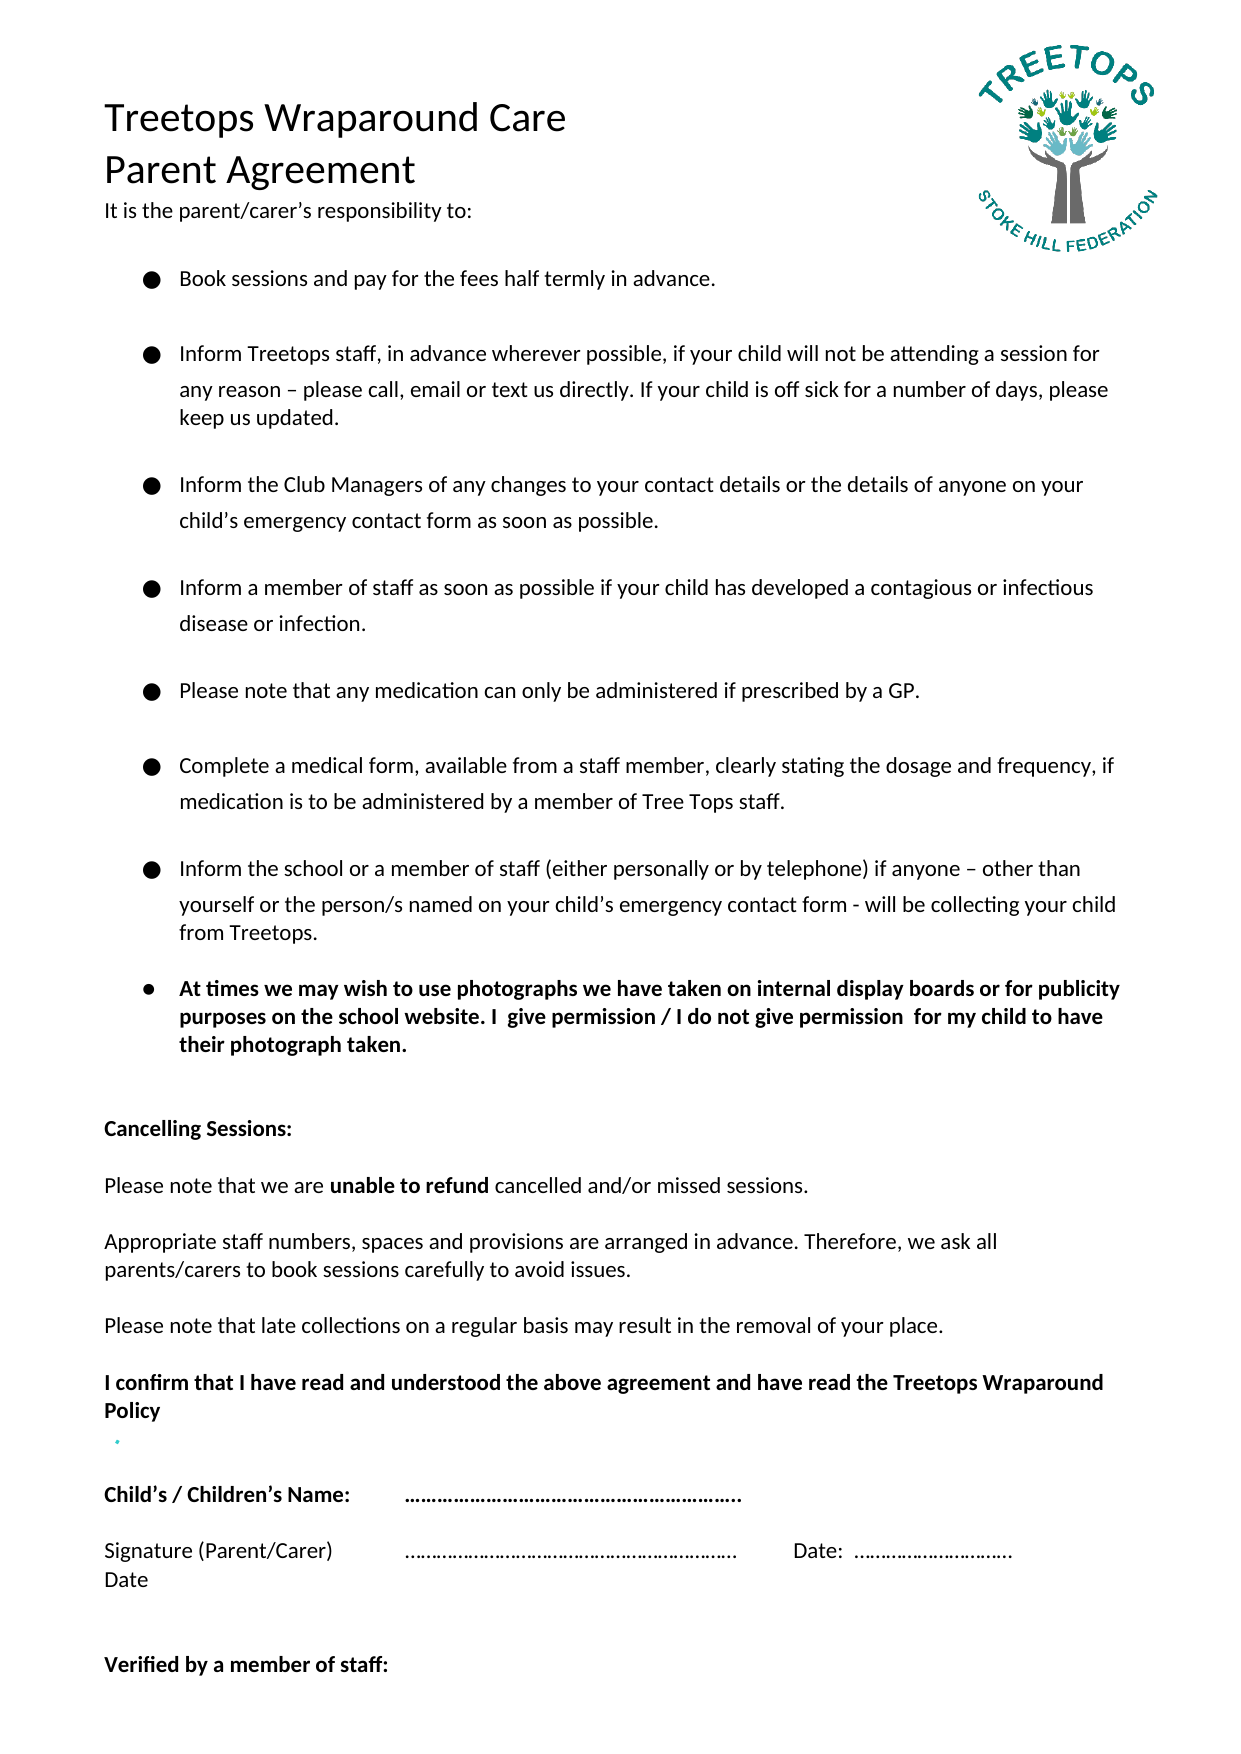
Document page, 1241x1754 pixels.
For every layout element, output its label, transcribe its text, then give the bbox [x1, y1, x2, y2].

text Appropriate staff numbers, spaces and provisions are arranged in advance. Therefore, we ask all parents/carers to book sessions carefully to avoid issues. [104, 1227, 1134, 1283]
picture [978, 45, 1158, 252]
list At times we may wish to use photographs we have taken on internal display boards or for publicity purposes on the school website. I give permission / I do not give permission for my child to have their photograph taken. [142, 974, 1134, 1058]
list Inform the school or a member of staff (either personally or by telephone) if anyone – other than yourself or the person/s named on your child’s emergency contact form - will be collecting your child from Treetops. [142, 843, 1134, 946]
text I confirm that I have read and understood the above agreement and have read the Treetops Wraparound Policy [104, 1368, 1134, 1424]
text Child’s / Children’s Name: …………………………………………………….. [104, 1480, 1134, 1508]
list Book sessions and pay for the fees half termly in advance. [142, 253, 1134, 300]
text It is the parent/carer’s responsibility to: [104, 197, 978, 224]
list Inform the Club Managers of any changes to your contact details or the details of anyone on your child’s emergency contact form as soon as possible. [142, 459, 1134, 534]
list Please note that any medication can only be administered if prescribed by a GP. [142, 665, 1134, 712]
text Please note that late collections on a regular basis may result in the removal of your place. [104, 1311, 1134, 1339]
text Treetops Wraparound Care [104, 91, 978, 141]
text Date [104, 1566, 1134, 1594]
text Signature (Parent/Carer) ……………………………………………………… Date: ………………………… [104, 1536, 1134, 1564]
list Inform Treetops staff, in advance wherever possible, if your child will not be attending a session for any reason – please call, email or text us directly. If your child is off sick for a number of days, please keep us updated. [142, 328, 1134, 431]
list Complete a medical form, available from a staff member, clearly stating the dosage and frequency, if medication is to be administered by a member of Tree Tops staff. [142, 740, 1134, 815]
text Please note that we are unable to refund cancelled and/or missed sessions. [104, 1171, 1134, 1199]
text Parent Agreement [104, 143, 978, 193]
text Cancelling Sessions: [104, 1114, 1134, 1142]
list Inform a member of staff as soon as possible if your child has developed a contagious or infectious disease or infection. [142, 562, 1134, 637]
text Verified by a member of staff: [104, 1650, 1134, 1678]
